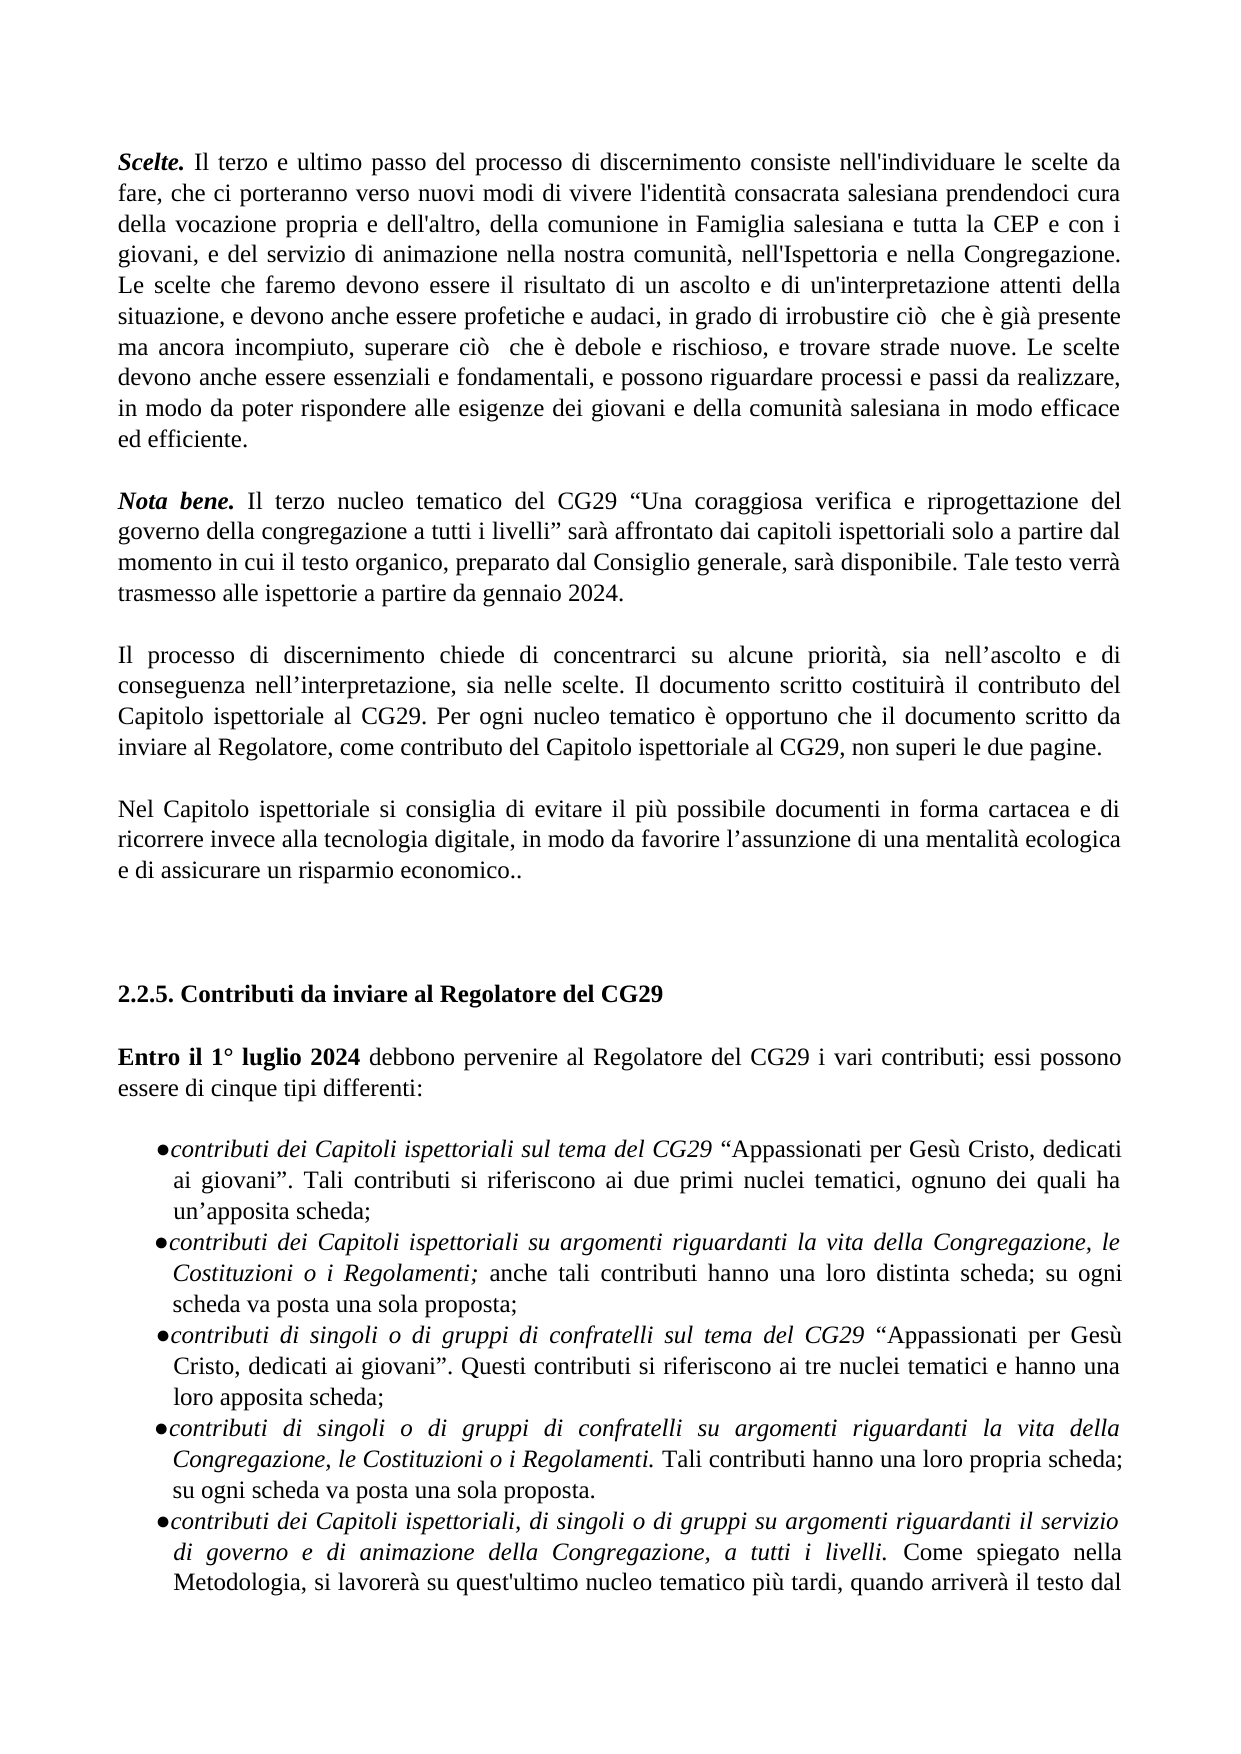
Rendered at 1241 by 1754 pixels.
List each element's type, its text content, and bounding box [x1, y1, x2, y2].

text Nel Capitolo ispettoriale si consiglia di evitare il più possibile documenti in forma cartacea e di ricorrere invece alla tecnologia digitale, in modo da favorire l’assunzione di una mentalità ecologica e di assicurare un risparmio economico.. [118, 794, 1122, 884]
text Entro il 1° luglio 2024 debbono pervenire al Regolatore del CG29 i vari contributi; essi possono essere di cinque tipi differenti: [118, 1042, 1122, 1101]
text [155, 1506, 1122, 1596]
text Il processo di discernimento chiede di concentrarci su alcune priorità, sia nell’ascolto e di conseguenza nell’interpretazione, sia nelle scelte. Il documento scritto costituirà il contributo del Capitolo ispettoriale al CG29. Per ogni nucleo tematico è opportuno che il documento scritto da inviare al Regolatore, come contributo del Capitolo ispettoriale al CG29, non superi le due pagine. [118, 640, 1122, 761]
text ●contributi dei Capitoli ispettoriali sul tema del CG29 “Appassionati per Gesù Cristo, dedicati ai giovani”. Tali contributi si riferiscono ai due primi nuclei tematici, ognuno dei quali ha un’apposita scheda; [155, 1134, 1122, 1225]
text Scelte. Il terzo e ultimo passo del processo di discernimento consiste nell'individuare le scelte da fare, che ci porteranno verso nuovi modi di vivere l'identità consacrata salesiana prendendoci cura della vocazione propria e dell'altro, della comunione in Famiglia salesiana e tutta la CEP e con i giovani, e del servizio di animazione nella nostra comunità, nell'Ispettoria e nella Congregazione. Le scelte che faremo devono essere il risultato di un ascolto e di un'interpretazione attenti della situazione, e devono anche essere profetiche e audaci, in grado di irrobustire ciò che è già presente ma ancora incompiuto, superare ciò che è debole e rischioso, e trovare strade nuove. Le scelte devono anche essere essenziali e fondamentali, e possono riguardare processi e passi da realizzare, in modo da poter rispondere alle esigenze dei giovani e della comunità salesiana in modo efficace ed efficiente. [118, 147, 1122, 453]
text ●contributi di singoli o di gruppi di confratelli sul tema del CG29 “Appassionati per Gesù Cristo, dedicati ai giovani”. Questi contributi si riferiscono ai tre nuclei tematici e hanno una loro apposita scheda; [155, 1320, 1122, 1410]
text ●contributi di singoli o di gruppi di confratelli su argomenti riguardanti la vita della Congregazione, le Costituzioni o i Regolamenti. Tali contributi hanno una loro propria scheda; su ogni scheda va posta una sola proposta. [154, 1413, 1123, 1503]
text Nota bene. Il terzo nucleo tematico del CG29 “Una coraggiosa verifica e riprogettazione del governo della congregazione a tutti i livelli” sarà affrontato dai capitoli ispettoriali solo a partire dal momento in cui il testo organico, preparato dal Consiglio generale, sarà disponibile. Tale testo verrà trasmesso alle ispettorie a partire da gennaio 2024. [118, 486, 1122, 607]
text ●contributi dei Capitoli ispettoriali su argomenti riguardanti la vita della Congregazione, le Costituzioni o i Regolamenti; anche tali contributi hanno una loro distinta scheda; su ogni scheda va posta una sola proposta; [154, 1227, 1123, 1318]
subtitle 2.2.5. Contributi da inviare al Regolatore del CG29 [118, 979, 1122, 1008]
